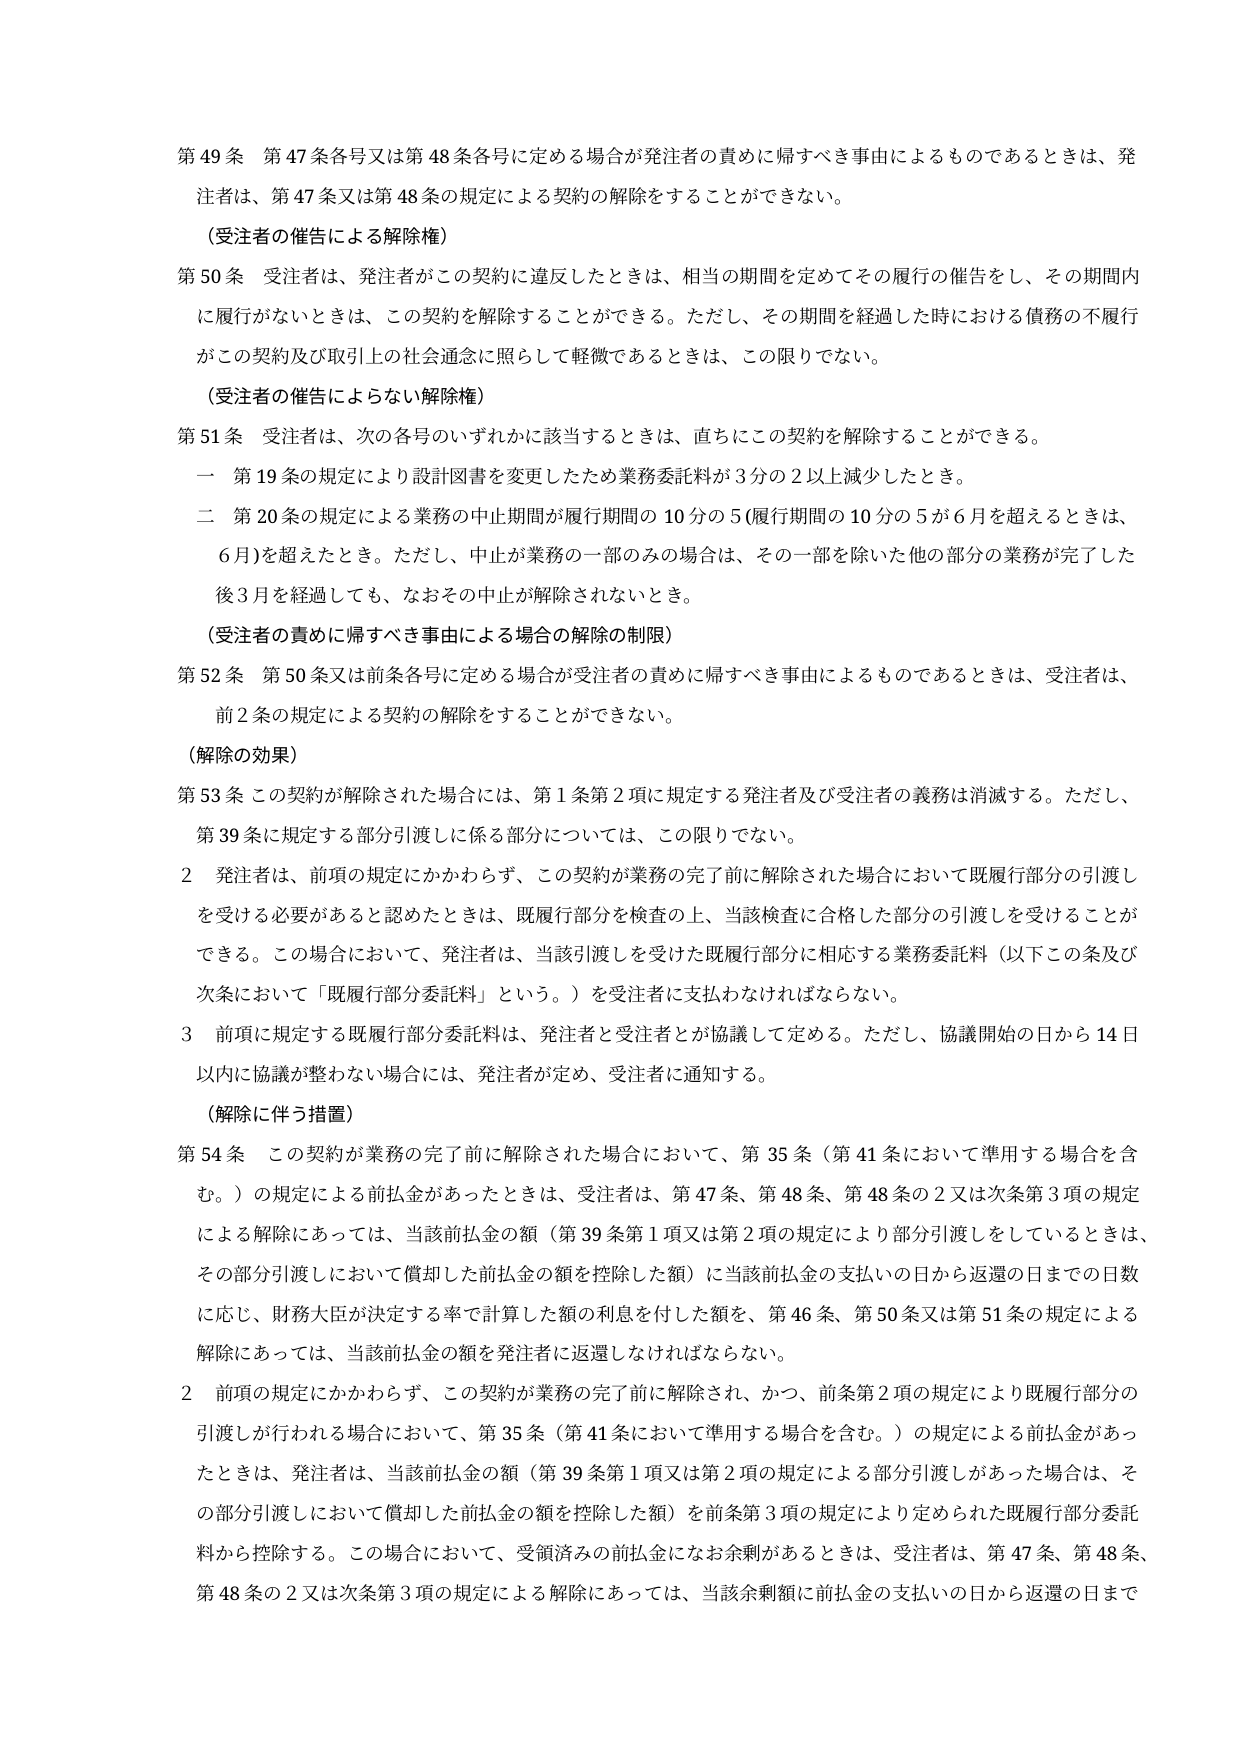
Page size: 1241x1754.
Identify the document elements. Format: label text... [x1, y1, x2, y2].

text （受注者の催告による解除権） [196, 216, 1140, 256]
text 第54条 この契約が業務の完了前に解除された場合において、第35条（第41条において準用する場合を含む。）の規定による前払金があったときは、受注者は、第47条、第48条、第48条の２又は次条第３項の規定による解除にあっては、当該前払金の額（第39条第１項又は第２項の規定により部分引渡しをしているときは、その部分引渡しにおいて償却した前払金の額を控除した額）に当該前払金の支払いの日から返還の日までの日数に応じ、財務大臣が決定する率で計算した額の利息を付した額を、第46条、第50条又は第51条の規定による解除にあっては、当該前払金の額を発注者に返還しなければならない。 [177, 1133, 1140, 1373]
text （解除に伴う措置） [196, 1093, 1140, 1133]
text 一 第19条の規定により設計図書を変更したため業務委託料が３分の２以上減少したとき。 [196, 455, 1140, 495]
text ２ 発注者は、前項の規定にかかわらず、この契約が業務の完了前に解除された場合において既履行部分の引渡しを受ける必要があると認めたときは、既履行部分を検査の上、当該検査に合格した部分の引渡しを受けることができる。この場合において、発注者は、当該引渡しを受けた既履行部分に相応する業務委託料（以下この条及び次条において「既履行部分委託料」という。）を受注者に支払わなければならない。 [177, 854, 1140, 1014]
text （受注者の責めに帰すべき事由による場合の解除の制限） [196, 615, 1140, 654]
text ３ 前項に規定する既履行部分委託料は、発注者と受注者とが協議して定める。ただし、協議開始の日から14日以内に協議が整わない場合には、発注者が定め、受注者に通知する。 [177, 1014, 1140, 1093]
text 二 第20条の規定による業務の中止期間が履行期間の10分の５(履行期間の10分の５が６月を超えるときは、６月)を超えたとき。ただし、中止が業務の一部のみの場合は、その一部を除いた他の部分の業務が完了した後３月を経過しても、なおその中止が解除されないとき。 [177, 495, 1140, 615]
text 第52条 第50条又は前条各号に定める場合が受注者の責めに帰すべき事由によるものであるときは、受注者は、前２条の規定による契約の解除をすることができない。 [177, 654, 1140, 734]
text 第49条 第47条各号又は第48条各号に定める場合が発注者の責めに帰すべき事由によるものであるときは、発注者は、第47条又は第48条の規定による契約の解除をすることができない。 [177, 136, 1140, 216]
text 第53条 この契約が解除された場合には、第１条第２項に規定する発注者及び受注者の義務は消滅する。ただし、第39条に規定する部分引渡しに係る部分については、この限りでない。 [177, 774, 1140, 854]
text （解除の効果） [177, 734, 1140, 774]
text 第50条 受注者は、発注者がこの契約に違反したときは、相当の期間を定めてその履行の催告をし、その期間内に履行がないときは、この契約を解除することができる。ただし、その期間を経過した時における債務の不履行がこの契約及び取引上の社会通念に照らして軽微であるときは、この限りでない。 [177, 256, 1140, 375]
text 第51条 受注者は、次の各号のいずれかに該当するときは、直ちにこの契約を解除することができる。 [177, 415, 1140, 455]
text （受注者の催告によらない解除権） [196, 375, 1140, 415]
